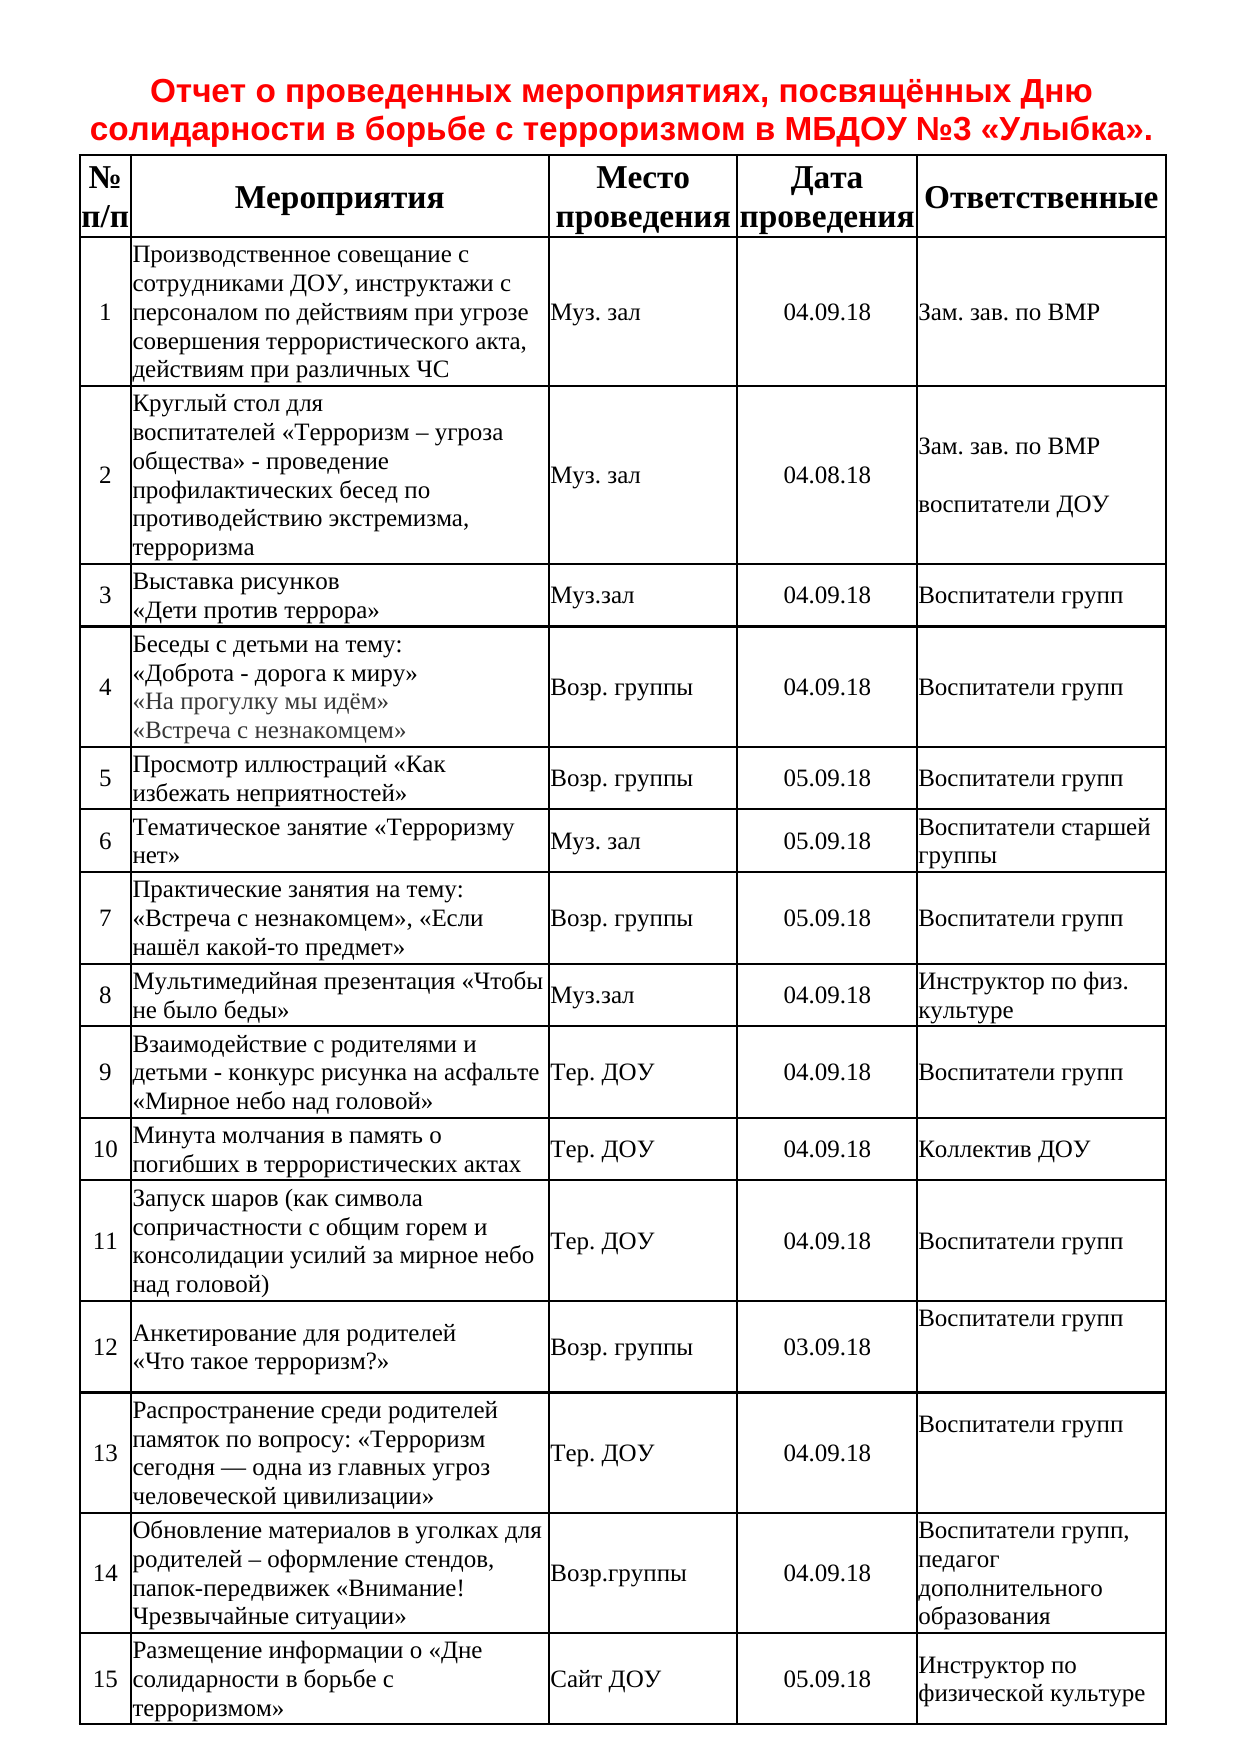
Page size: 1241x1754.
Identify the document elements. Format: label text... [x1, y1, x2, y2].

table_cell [75, 151, 1168, 1728]
table_header Отчет о проведенных мероприятиях, посвящённых Дню солидарности в борьбе с терроризмом в МБДОУ №3 «Улыбка». [75, 68, 1168, 151]
